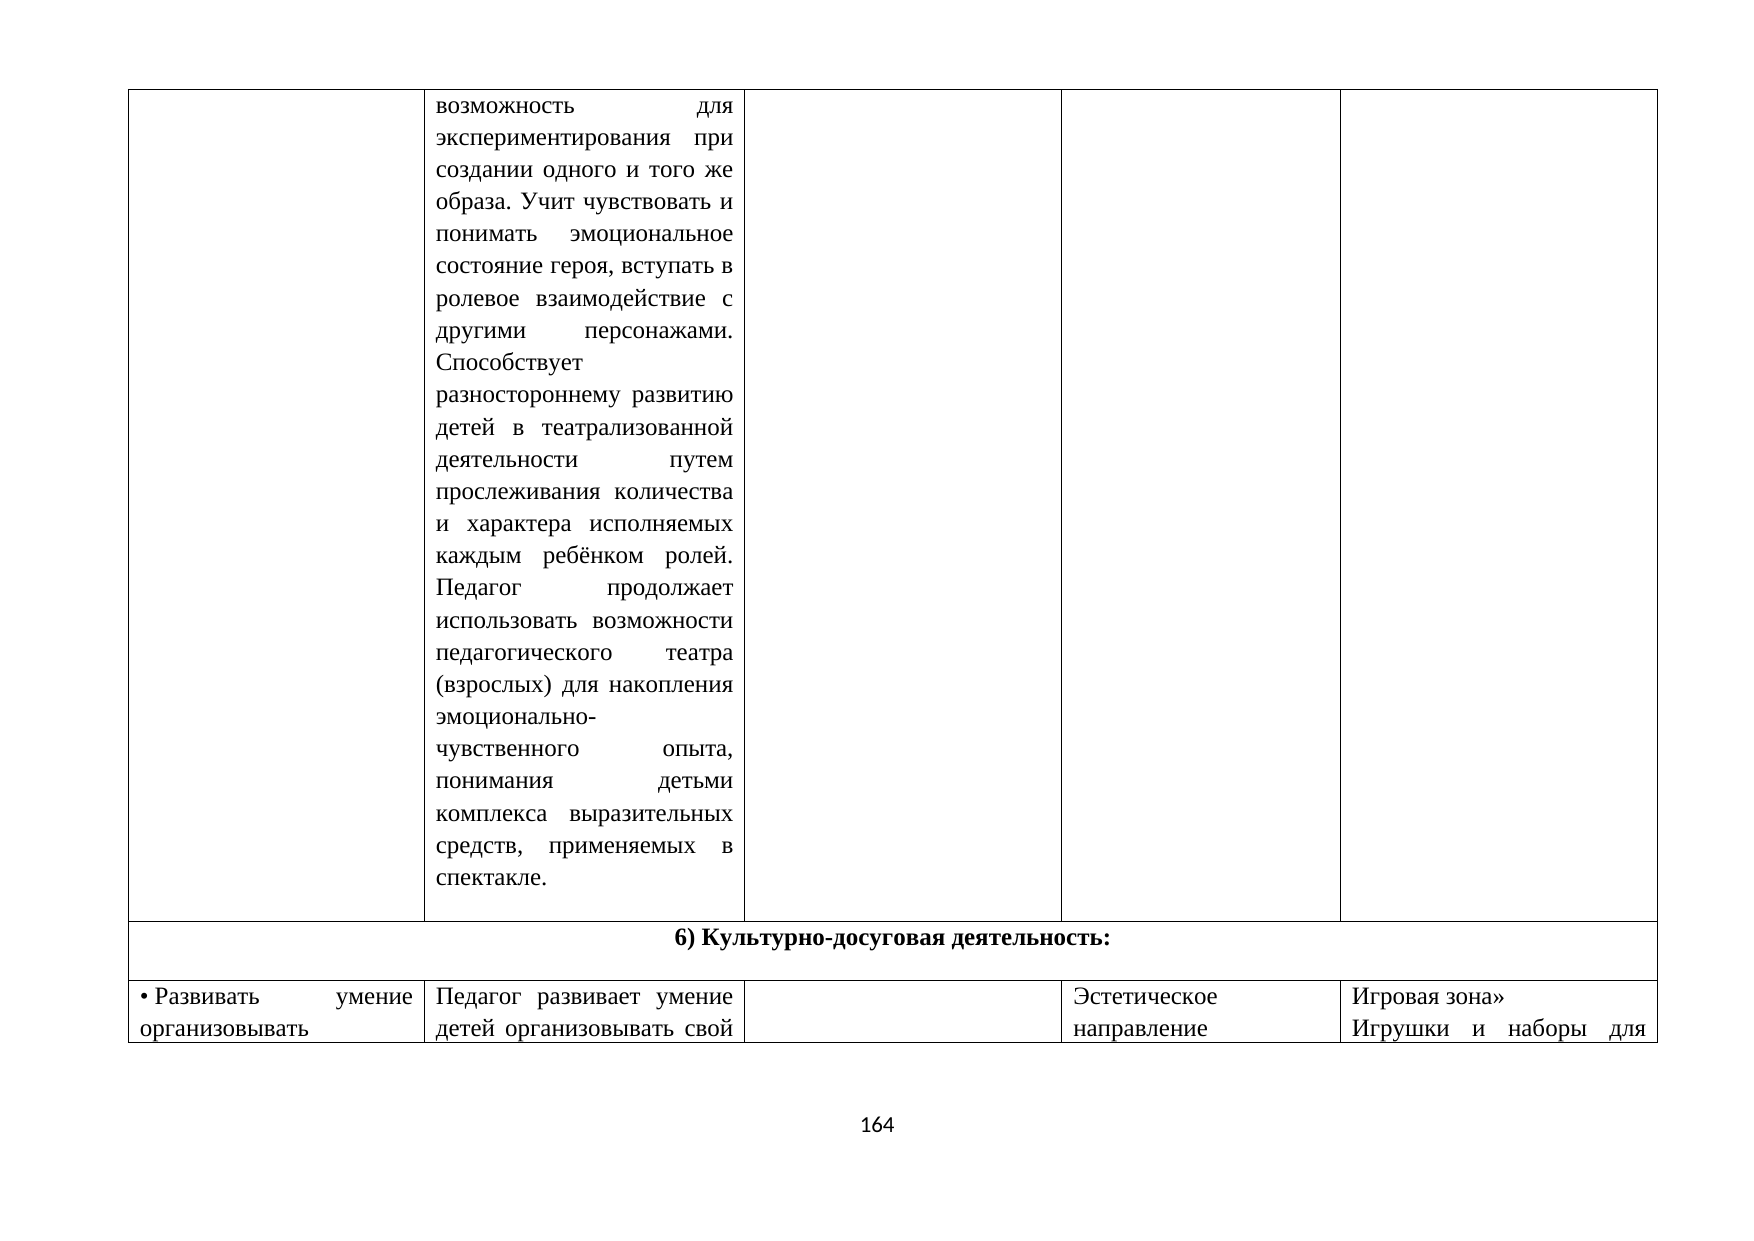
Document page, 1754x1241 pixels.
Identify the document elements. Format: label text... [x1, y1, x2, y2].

table_cell 6) Культурно-досуговая деятельность: [129, 922, 1657, 980]
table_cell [129, 90, 424, 921]
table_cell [425, 90, 744, 921]
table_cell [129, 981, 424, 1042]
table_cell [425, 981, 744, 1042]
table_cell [1341, 90, 1657, 921]
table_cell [1062, 981, 1340, 1042]
table_cell [745, 981, 1061, 1042]
table_cell [745, 90, 1061, 921]
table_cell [1062, 90, 1340, 921]
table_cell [1341, 981, 1657, 1042]
